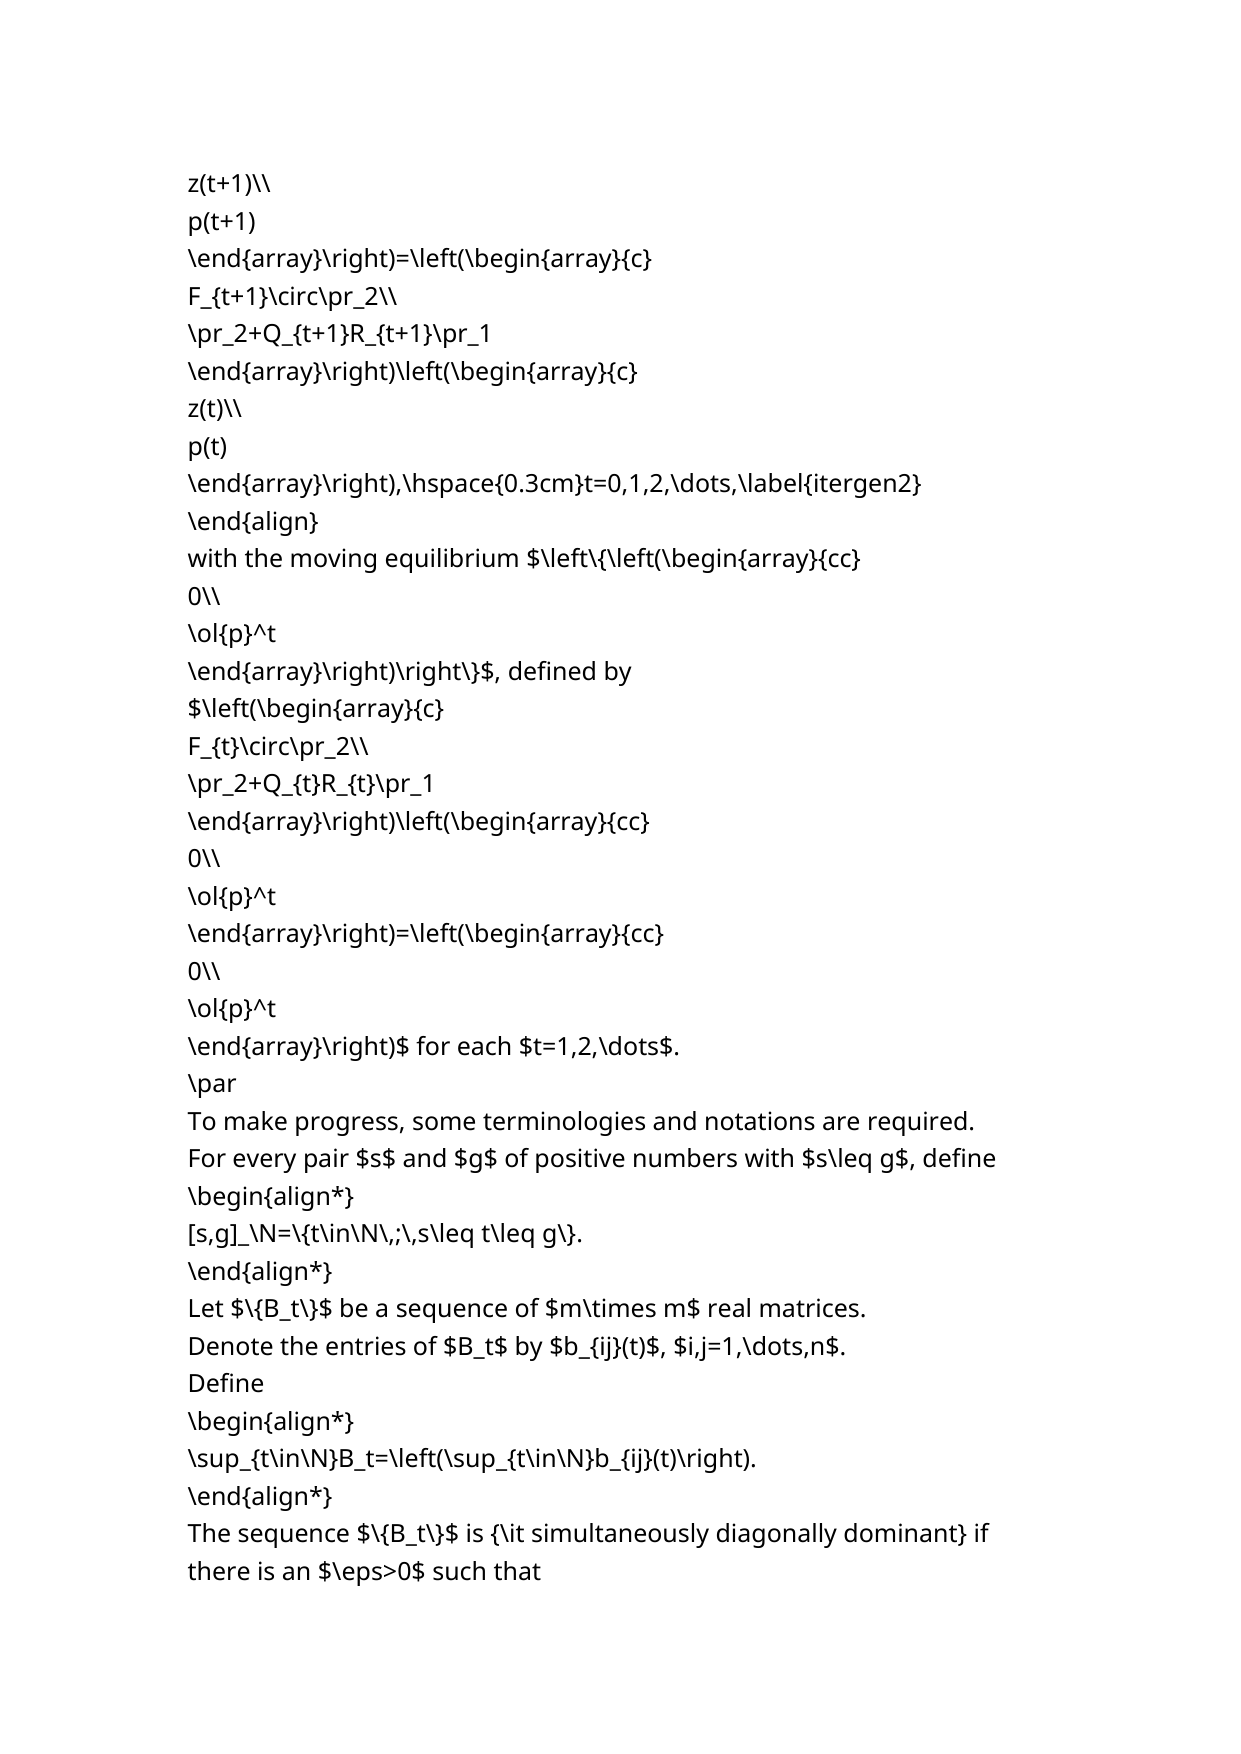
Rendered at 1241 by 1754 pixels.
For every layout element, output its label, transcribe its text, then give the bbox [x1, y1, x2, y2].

text \end{array}\right)=\left(\begin{array}{cc} [187, 914, 1053, 952]
text \par [187, 1064, 1053, 1102]
text \begin{align*} [187, 1177, 1053, 1214]
text 0\\ [187, 839, 1053, 877]
text z(t)\\ [187, 389, 1053, 427]
text z(t+1)\\ [187, 164, 1053, 202]
text $\left(\begin{array}{c} [187, 689, 1053, 727]
text \pr_2+Q_{t}R_{t}\pr_1 [187, 764, 1053, 802]
text 0\\ [187, 952, 1053, 989]
text \end{array}\right)\right\}$, defined by [187, 652, 1053, 689]
text p(t) [187, 427, 1053, 464]
text F_{t+1}\circ\pr_2\\ [187, 277, 1053, 314]
text F_{t}\circ\pr_2\\ [187, 727, 1053, 764]
text \begin{align*} [187, 1402, 1053, 1439]
text there is an $\eps>0$ such that [187, 1552, 1053, 1589]
text \ol{p}^t [187, 877, 1053, 914]
text \end{array}\right)$ for each $t=1,2,\dots$. [187, 1027, 1053, 1064]
text p(t+1) [187, 202, 1053, 239]
text The sequence $\{B_t\}$ is {\it simultaneously diagonally dominant} if [187, 1514, 1053, 1552]
text \sup_{t\in\N}B_t=\left(\sup_{t\in\N}b_{ij}(t)\right). [187, 1439, 1053, 1477]
text \end{align*} [187, 1477, 1053, 1514]
text Let $\{B_t\}$ be a sequence of $m\times m$ real matrices. [187, 1289, 1053, 1327]
text \end{array}\right)=\left(\begin{array}{c} [187, 239, 1053, 277]
text Denote the entries of $B_t$ by $b_{ij}(t)$, $i,j=1,\dots,n$. [187, 1327, 1053, 1364]
text For every pair $s$ and $g$ of positive numbers with $s\leq g$, define [187, 1139, 1053, 1177]
text \ol{p}^t [187, 989, 1053, 1027]
text \end{align*} [187, 1252, 1053, 1289]
text \end{array}\right)\left(\begin{array}{cc} [187, 802, 1053, 839]
text \end{array}\right),\hspace{0.3cm}t=0,1,2,\dots,\label{itergen2} [187, 464, 1053, 502]
text \pr_2+Q_{t+1}R_{t+1}\pr_1 [187, 314, 1053, 352]
text [s,g]_\N=\{t\in\N\,;\,s\leq t\leq g\}. [187, 1214, 1053, 1252]
text 0\\ [187, 577, 1053, 614]
text \end{array}\right)\left(\begin{array}{c} [187, 352, 1053, 389]
text To make progress, some terminologies and notations are required. [187, 1102, 1053, 1139]
text \ol{p}^t [187, 614, 1053, 652]
text Define [187, 1364, 1053, 1402]
text \end{align} [187, 502, 1053, 539]
text with the moving equilibrium $\left\{\left(\begin{array}{cc} [187, 539, 1053, 577]
